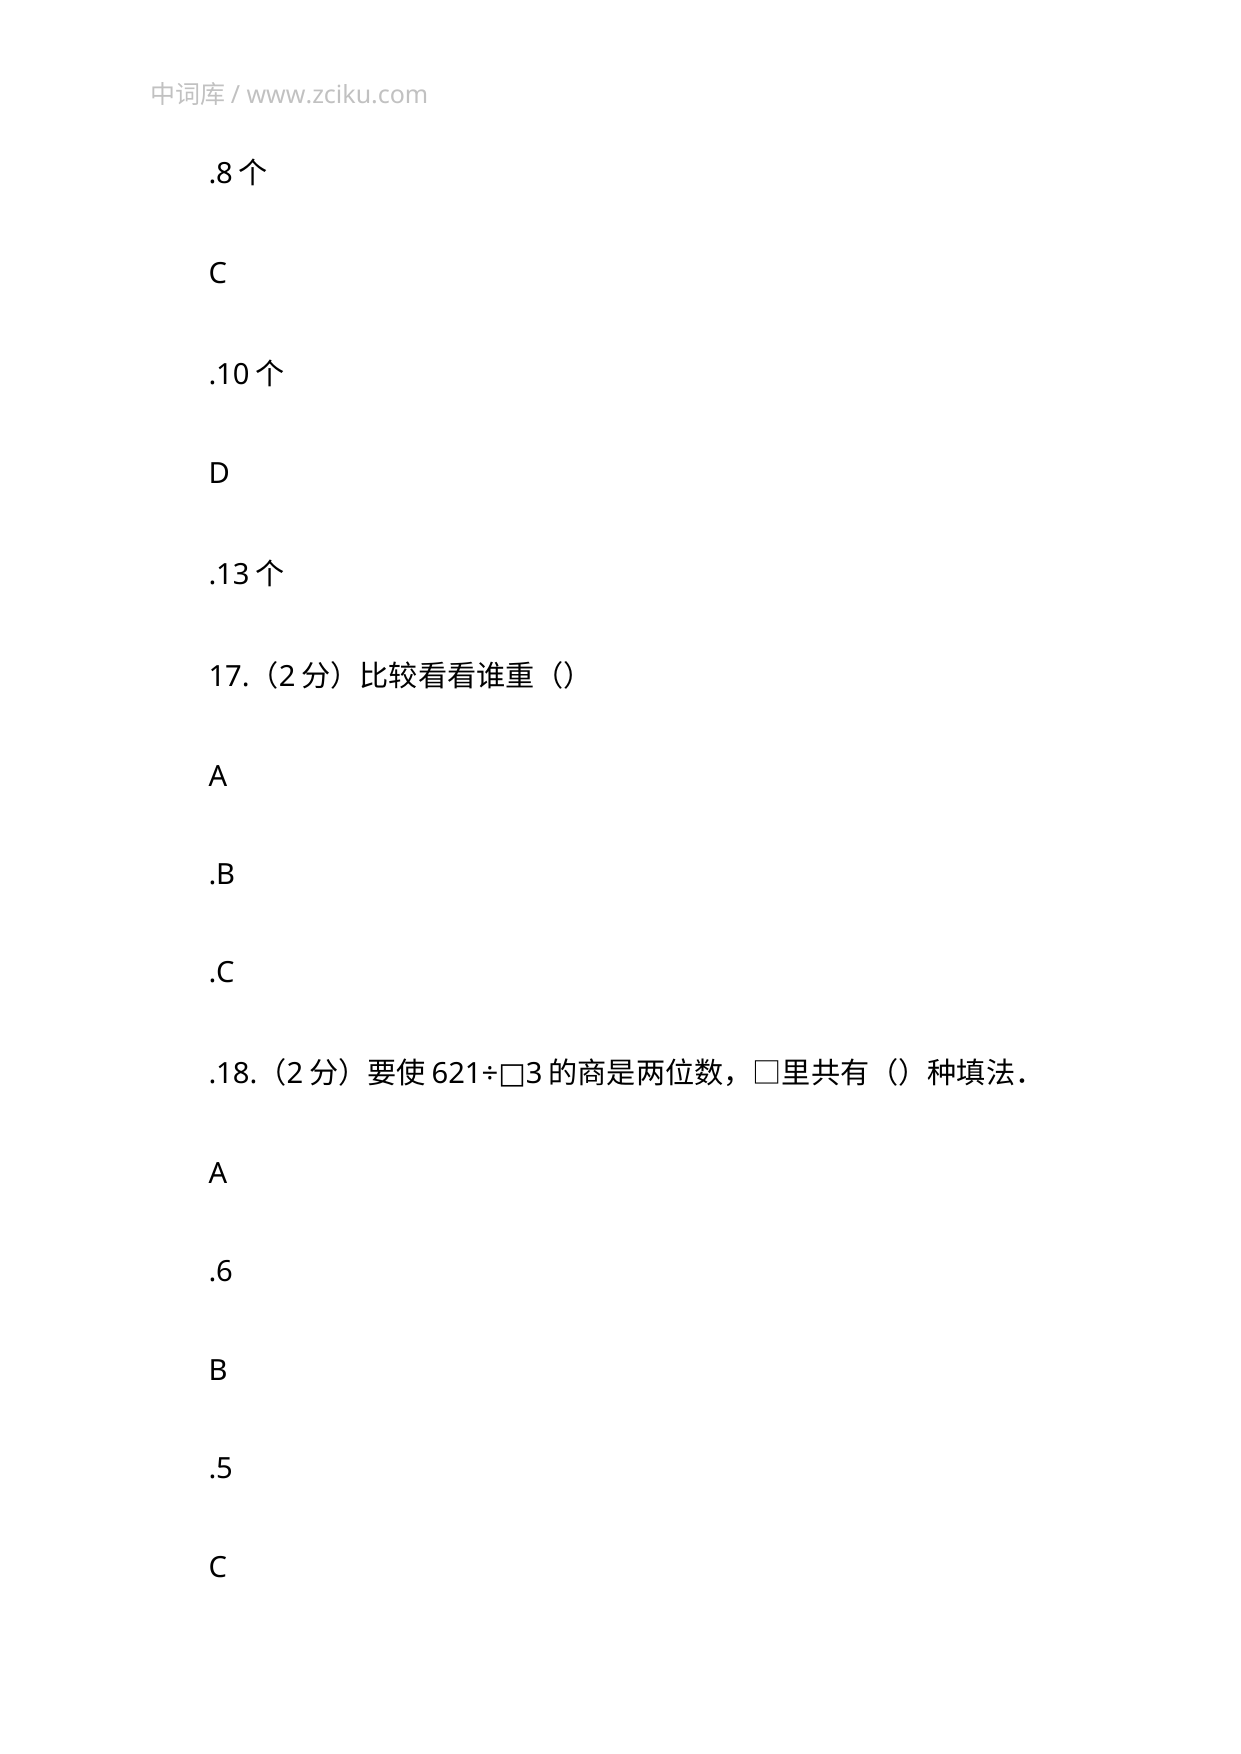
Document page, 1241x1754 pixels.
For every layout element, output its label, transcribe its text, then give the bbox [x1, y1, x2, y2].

text .6 [150, 1251, 1090, 1290]
text D [150, 452, 1090, 492]
text C [150, 1546, 1090, 1586]
text .10个 [150, 350, 1090, 393]
text C [150, 252, 1090, 292]
text B [150, 1349, 1090, 1389]
text .5 [150, 1447, 1090, 1487]
text .18.（2分）要使621÷□3的商是两位数，□里共有（）种填法． [150, 1050, 1090, 1092]
text .B [150, 853, 1090, 893]
text .13个 [150, 551, 1090, 593]
text 17.（2分）比较看看谁重（） [150, 653, 1090, 695]
text .8个 [150, 150, 1090, 192]
text A [150, 1152, 1090, 1192]
text A [150, 755, 1090, 794]
text .C [150, 952, 1090, 991]
